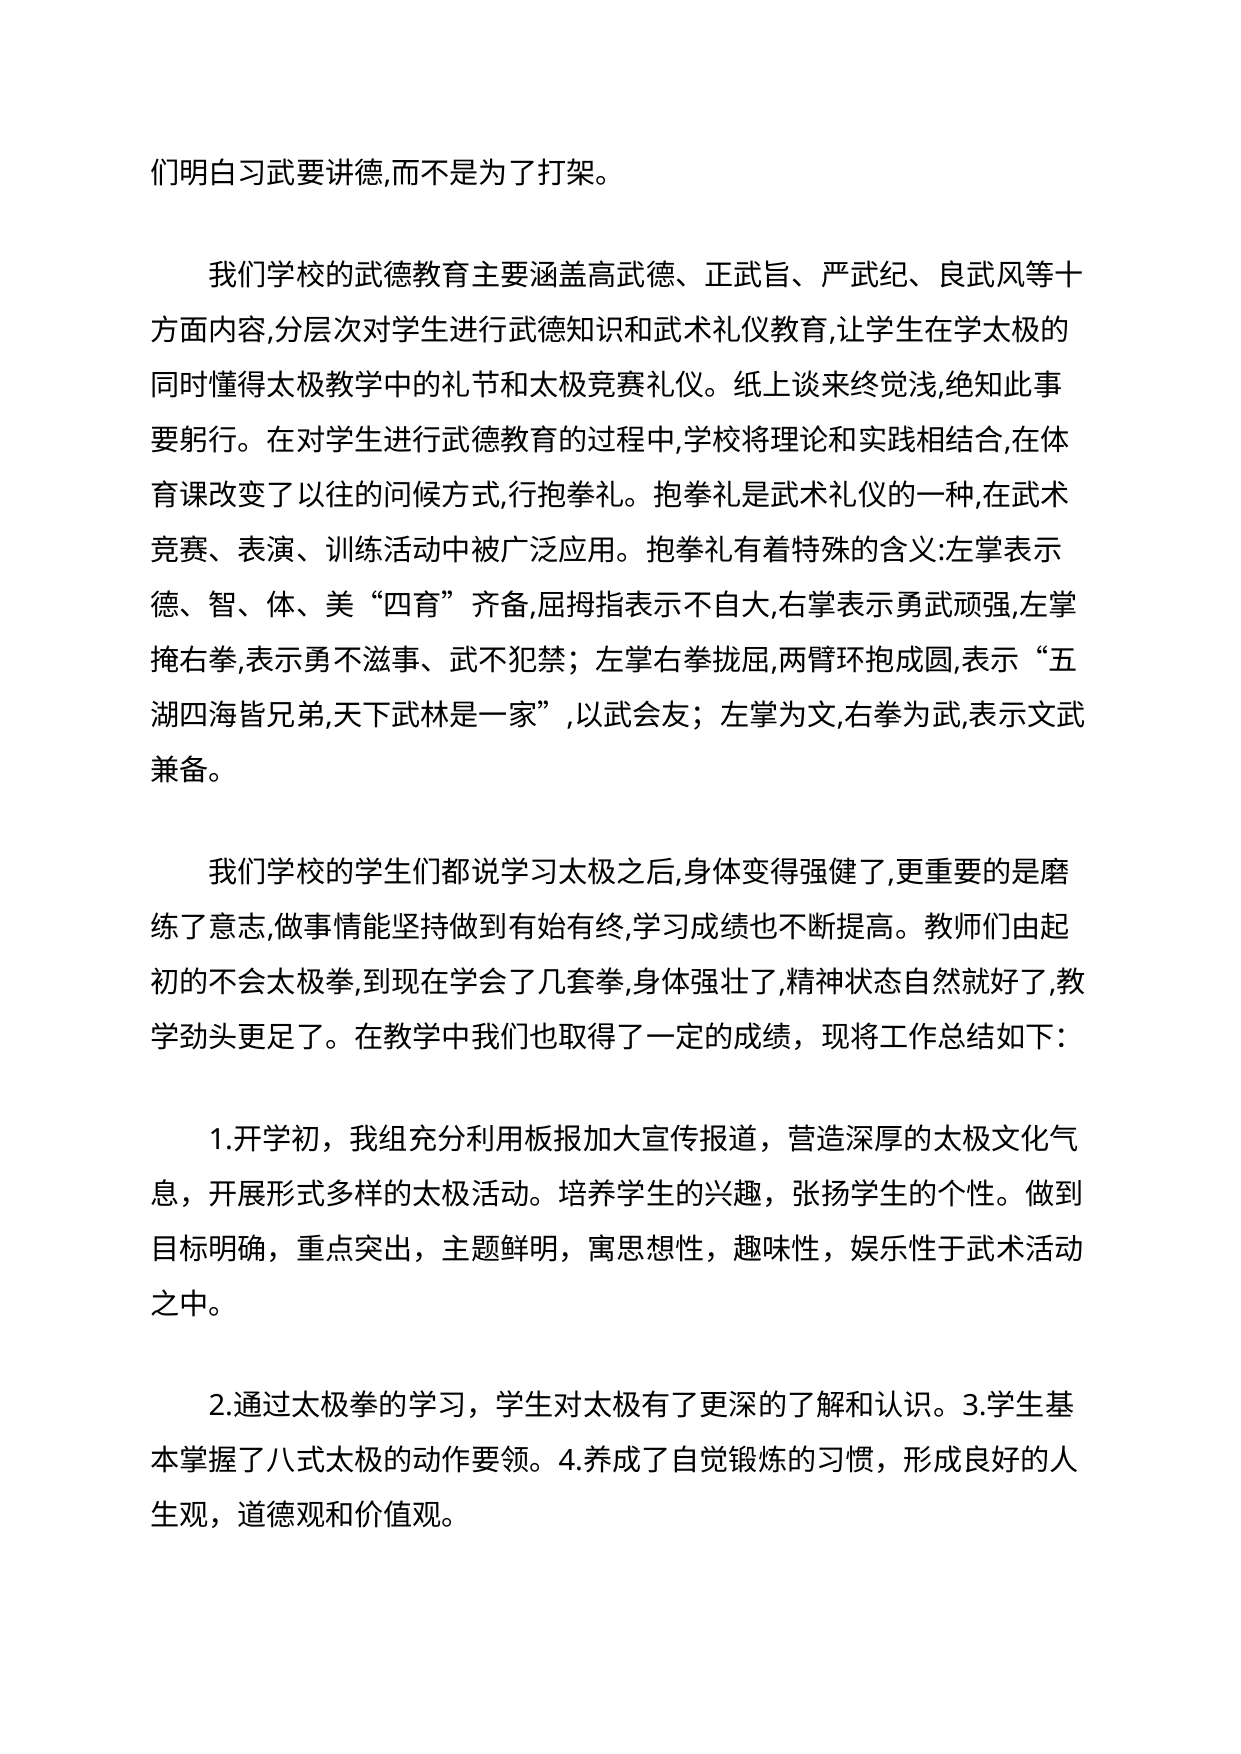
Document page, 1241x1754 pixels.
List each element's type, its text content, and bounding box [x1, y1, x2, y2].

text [150, 150, 1090, 192]
text 2.通过太极拳的学习，学生对太极有了更深的了解和认识。3.学生基本掌握了八式太极的动作要领。4.养成了自觉锻炼的习惯，形成良好的人生观，道德观和价值观。 [150, 1382, 1090, 1534]
text 我们学校的学生们都说学习太极之后,身体变得强健了,更重要的是磨练了意志,做事情能坚持做到有始有终,学习成绩也不断提高。教师们由起初的不会太极拳,到现在学会了几套拳,身体强壮了,精神状态自然就好了,教学劲头更足了。在教学中我们也取得了一定的成绩，现将工作总结如下： [150, 849, 1090, 1056]
text 1.开学初，我组充分利用板报加大宣传报道，营造深厚的太极文化气息，开展形式多样的太极活动。培养学生的兴趣，张扬学生的个性。做到目标明确，重点突出，主题鲜明，寓思想性，趣味性，娱乐性于武术活动之中。 [150, 1115, 1090, 1322]
text 我们学校的武德教育主要涵盖高武德、正武旨、严武纪、良武风等十方面内容,分层次对学生进行武德知识和武术礼仪教育,让学生在学太极的同时懂得太极教学中的礼节和太极竞赛礼仪。纸上谈来终觉浅,绝知此事要躬行。在对学生进行武德教育的过程中,学校将理论和实践相结合,在体育课改变了以往的问候方式,行抱拳礼。抱拳礼是武术礼仪的一种,在武术竞赛、表演、训练活动中被广泛应用。抱拳礼有着特殊的含义:左掌表示德、智、体、美“四育”齐备,屈拇指表示不自大,右掌表示勇武顽强,左掌掩右拳,表示勇不滋事、武不犯禁；左掌右拳拢屈,两臂环抱成圆,表示“五湖四海皆兄弟,天下武林是一家”,以武会友；左掌为文,右拳为武,表示文武兼备。 [150, 252, 1090, 789]
